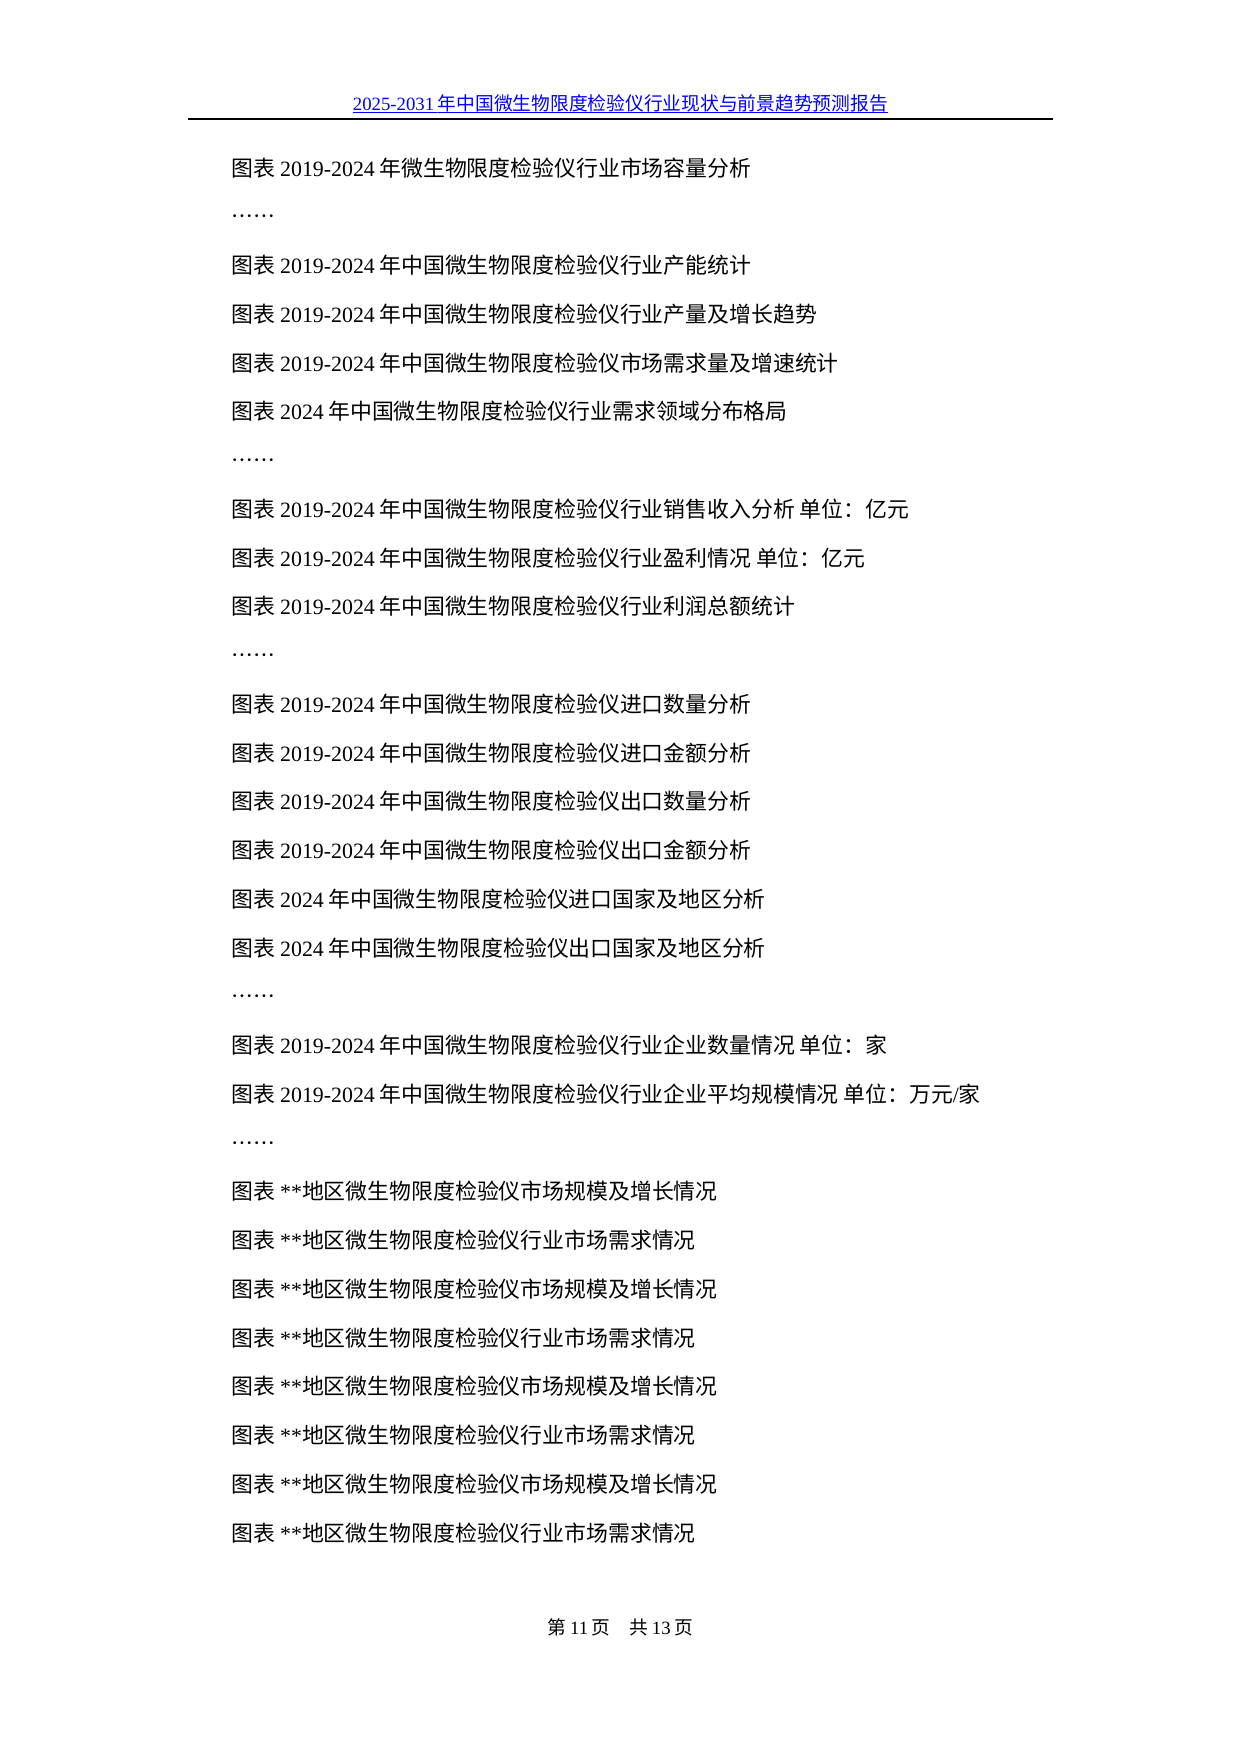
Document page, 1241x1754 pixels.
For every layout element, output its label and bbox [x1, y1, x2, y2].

text [187, 150, 1053, 1548]
